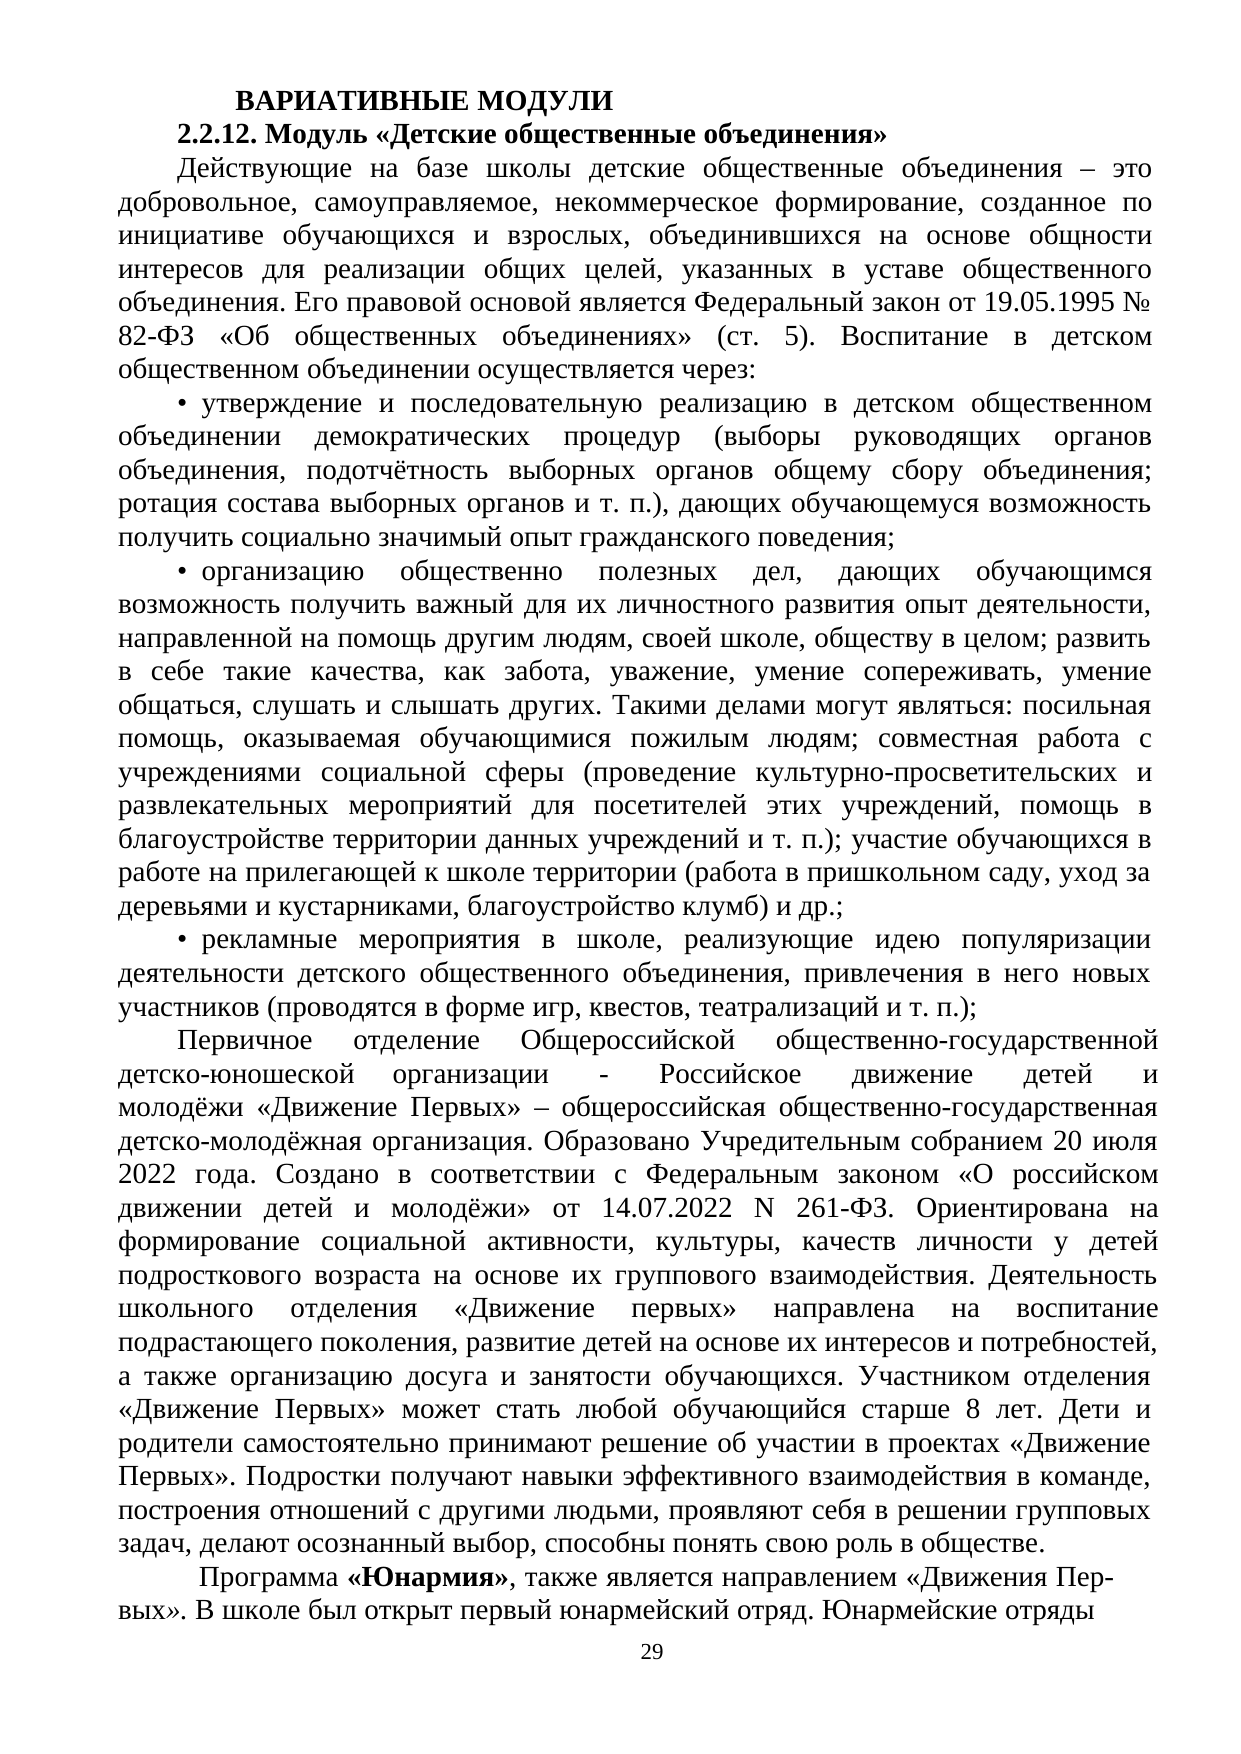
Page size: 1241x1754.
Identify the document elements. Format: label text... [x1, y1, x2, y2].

list утверждение и последовательную реализацию в детском общественном объединении демократических процедур (выборы руководящих органов объединения, подотчётность выборных органов общему сбору объединения; ротация состава выборных органов и т. п.), дающих обучающемуся возможность получить социально значимый опыт гражданского поведения; [118, 385, 1152, 553]
text «Движение Первых» может стать любой обучающийся старше 8 лет. Дети и родители самостоятельно принимают решение об участии в проектах «Движение Первых». Подростки получают навыки эффективного взаимодействия в команде, построения отношений с другими людьми, проявляют себя в решении групповых задач, делают осознанный выбор, способны понять свою роль в обществе. [118, 1391, 1152, 1559]
text Действующие на базе школы детские общественные объединения – это добровольное, самоуправляемое, некоммерческое формирование, созданное по инициативе обучающихся и взрослых, объединившихся на основе общности интересов для реализации общих целей, указанных в уставе общественного объединения. Его правовой основой является Федеральный закон от 19.05.1995 № 82-ФЗ «Об общественных объединениях» (ст. 5). Воспитание в детском общественном объединении осуществляется через: [118, 150, 1152, 385]
text Программа «Юнармия», также является направлением «Движения Пер- вых». В школе был открыт первый юнармейский отряд. Юнармейские отряды [118, 1559, 1115, 1626]
subtitle ВАРИАТИВНЫЕ МОДУЛИ [235, 84, 1240, 117]
list рекламные мероприятия в школе, реализующие идею популяризации деятельности детского общественного объединения, привлечения в него новых участников (проводятся в форме игр, квестов, театрализаций и т. п.); [118, 922, 1151, 1022]
list Модуль «Детские общественные объединения» [177, 117, 1240, 150]
list организацию общественно полезных дел, дающих обучающимся возможность получить важный для их личностного развития опыт деятельности, направленной на помощь другим людям, своей школе, обществу в целом; развить в себе такие качества, как забота, уважение, умение сопереживать, умение общаться, слушать и слышать других. Такими делами могут являться: посильная помощь, оказываемая обучающимися пожилым людям; совместная работа с учреждениями социальной сферы (проведение культурно-просветительских и развлекательных мероприятий для посетителей этих учреждений, помощь в благоустройстве территории данных учреждений и т. п.); участие обучающихся в работе на прилегающей к школе территории (работа в пришкольном саду, уход за деревьями и кустарниками, благоустройство клумб) и др.; [118, 553, 1152, 922]
text Первичное отделение Общероссийской общественно-государственной детско-юношеской организации - Российское движение детей и молодёжи «Движение Первых» – общероссийская общественно-государственная детско-молодёжная организация. Образовано Учредительным собранием 20 июля 2022 года. Создано в соответствии с Федеральным законом «О российском движении детей и молодёжи» от 14.07.2022 N 261-ФЗ. Ориентирована на формирование социальной активности, культуры, качеств личности у детей подросткового возраста на основе их группового взаимодействия. Деятельность школьного отделения «Движение первых» направлена на воспитание подрастающего поколения, развитие детей на основе их интересов и потребностей, а также организацию досуга и занятости обучающихся. Участником отделения [118, 1022, 1158, 1391]
